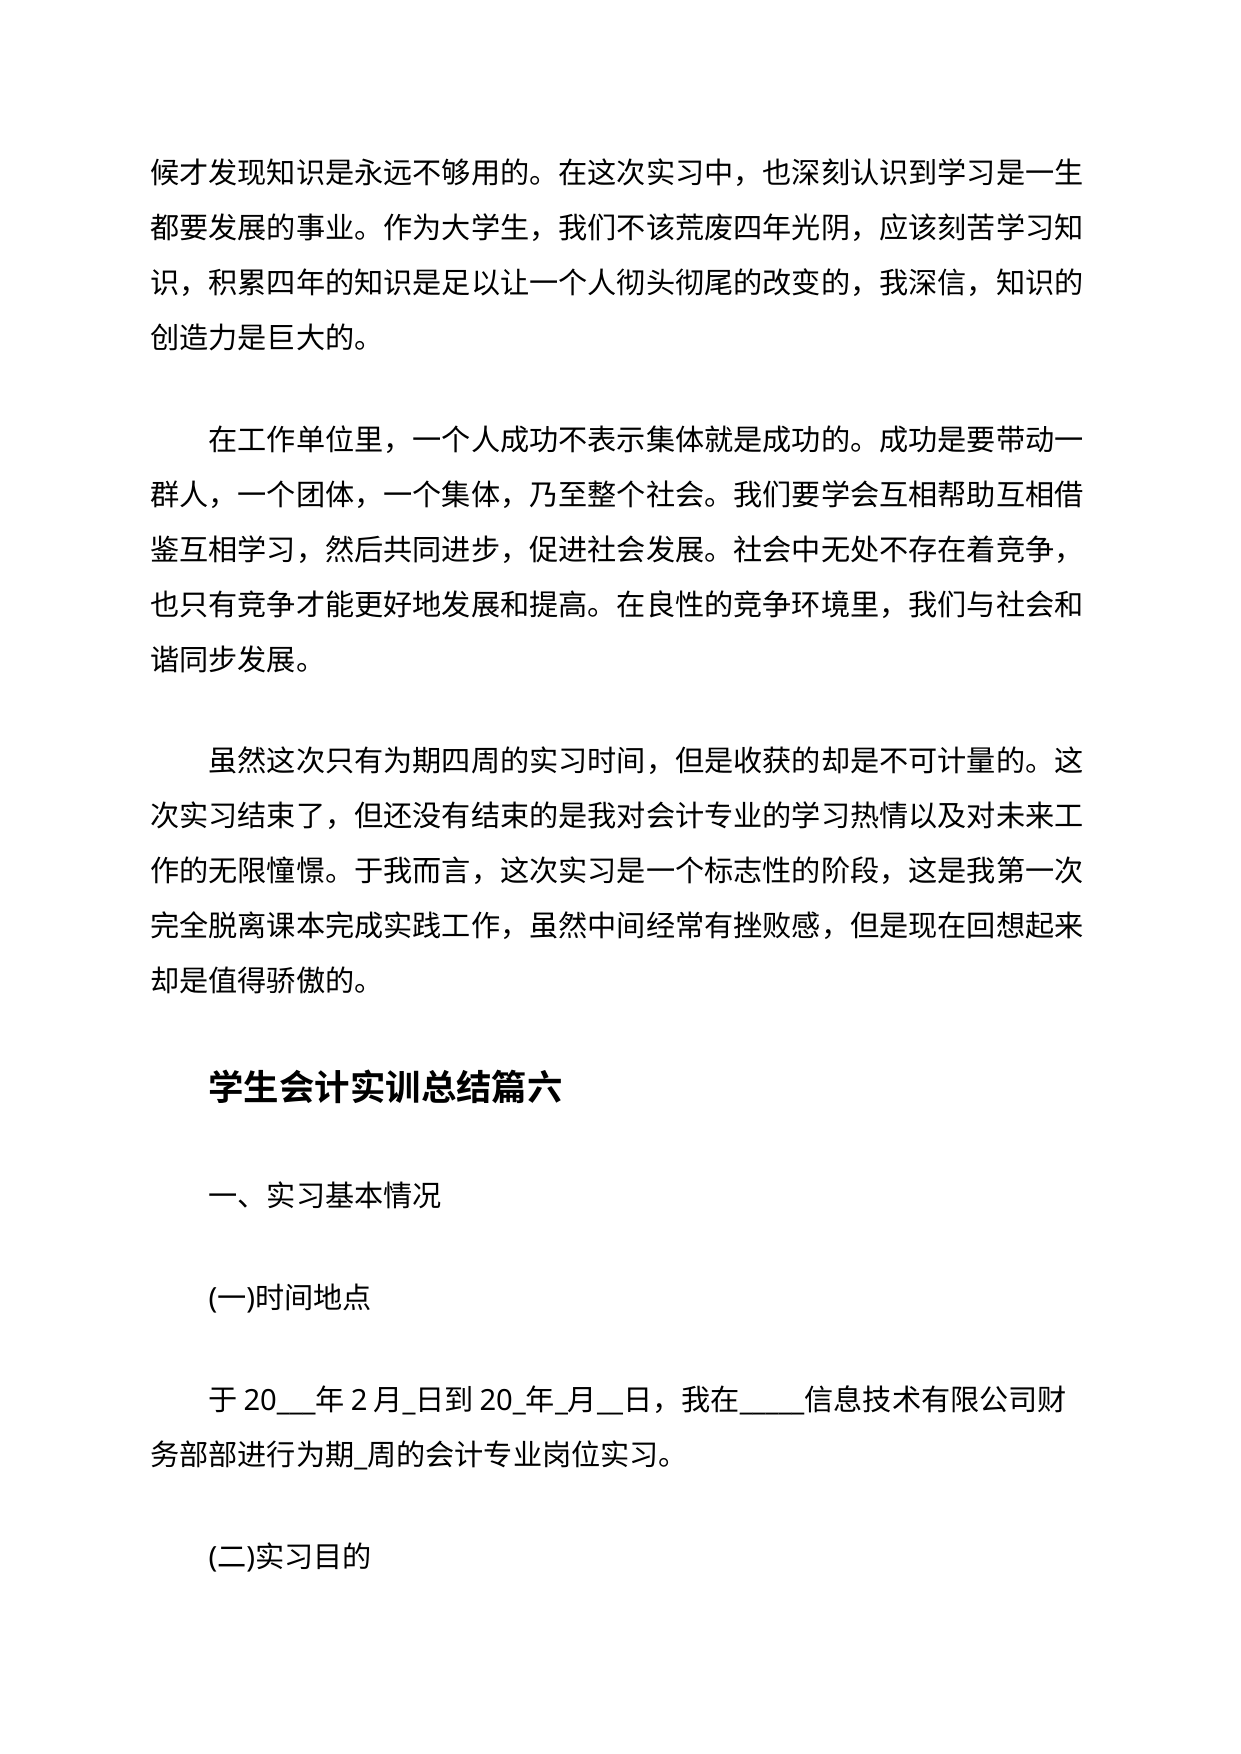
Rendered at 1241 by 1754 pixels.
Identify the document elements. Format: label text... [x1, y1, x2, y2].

text 一、实习基本情况 [150, 1173, 1090, 1215]
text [150, 150, 1090, 357]
text (一)时间地点 [150, 1274, 1090, 1317]
text 于20___年2月_日到20_年_月__日，我在_____信息技术有限公司财务部部进行为期_周的会计专业岗位实习。 [150, 1376, 1090, 1474]
text (二)实习目的 [150, 1533, 1090, 1576]
text 学生会计实训总结篇六 [150, 1059, 1090, 1110]
text 虽然这次只有为期四周的实习时间，但是收获的却是不可计量的。这次实习结束了，但还没有结束的是我对会计专业的学习热情以及对未来工作的无限憧憬。于我而言，这次实习是一个标志性的阶段，这是我第一次完全脱离课本完成实践工作，虽然中间经常有挫败感，但是现在回想起来却是值得骄傲的。 [150, 738, 1090, 1000]
text 在工作单位里，一个人成功不表示集体就是成功的。成功是要带动一群人，一个团体，一个集体，乃至整个社会。我们要学会互相帮助互相借鉴互相学习，然后共同进步，促进社会发展。社会中无处不存在着竞争，也只有竞争才能更好地发展和提高。在良性的竞争环境里，我们与社会和谐同步发展。 [150, 416, 1090, 678]
